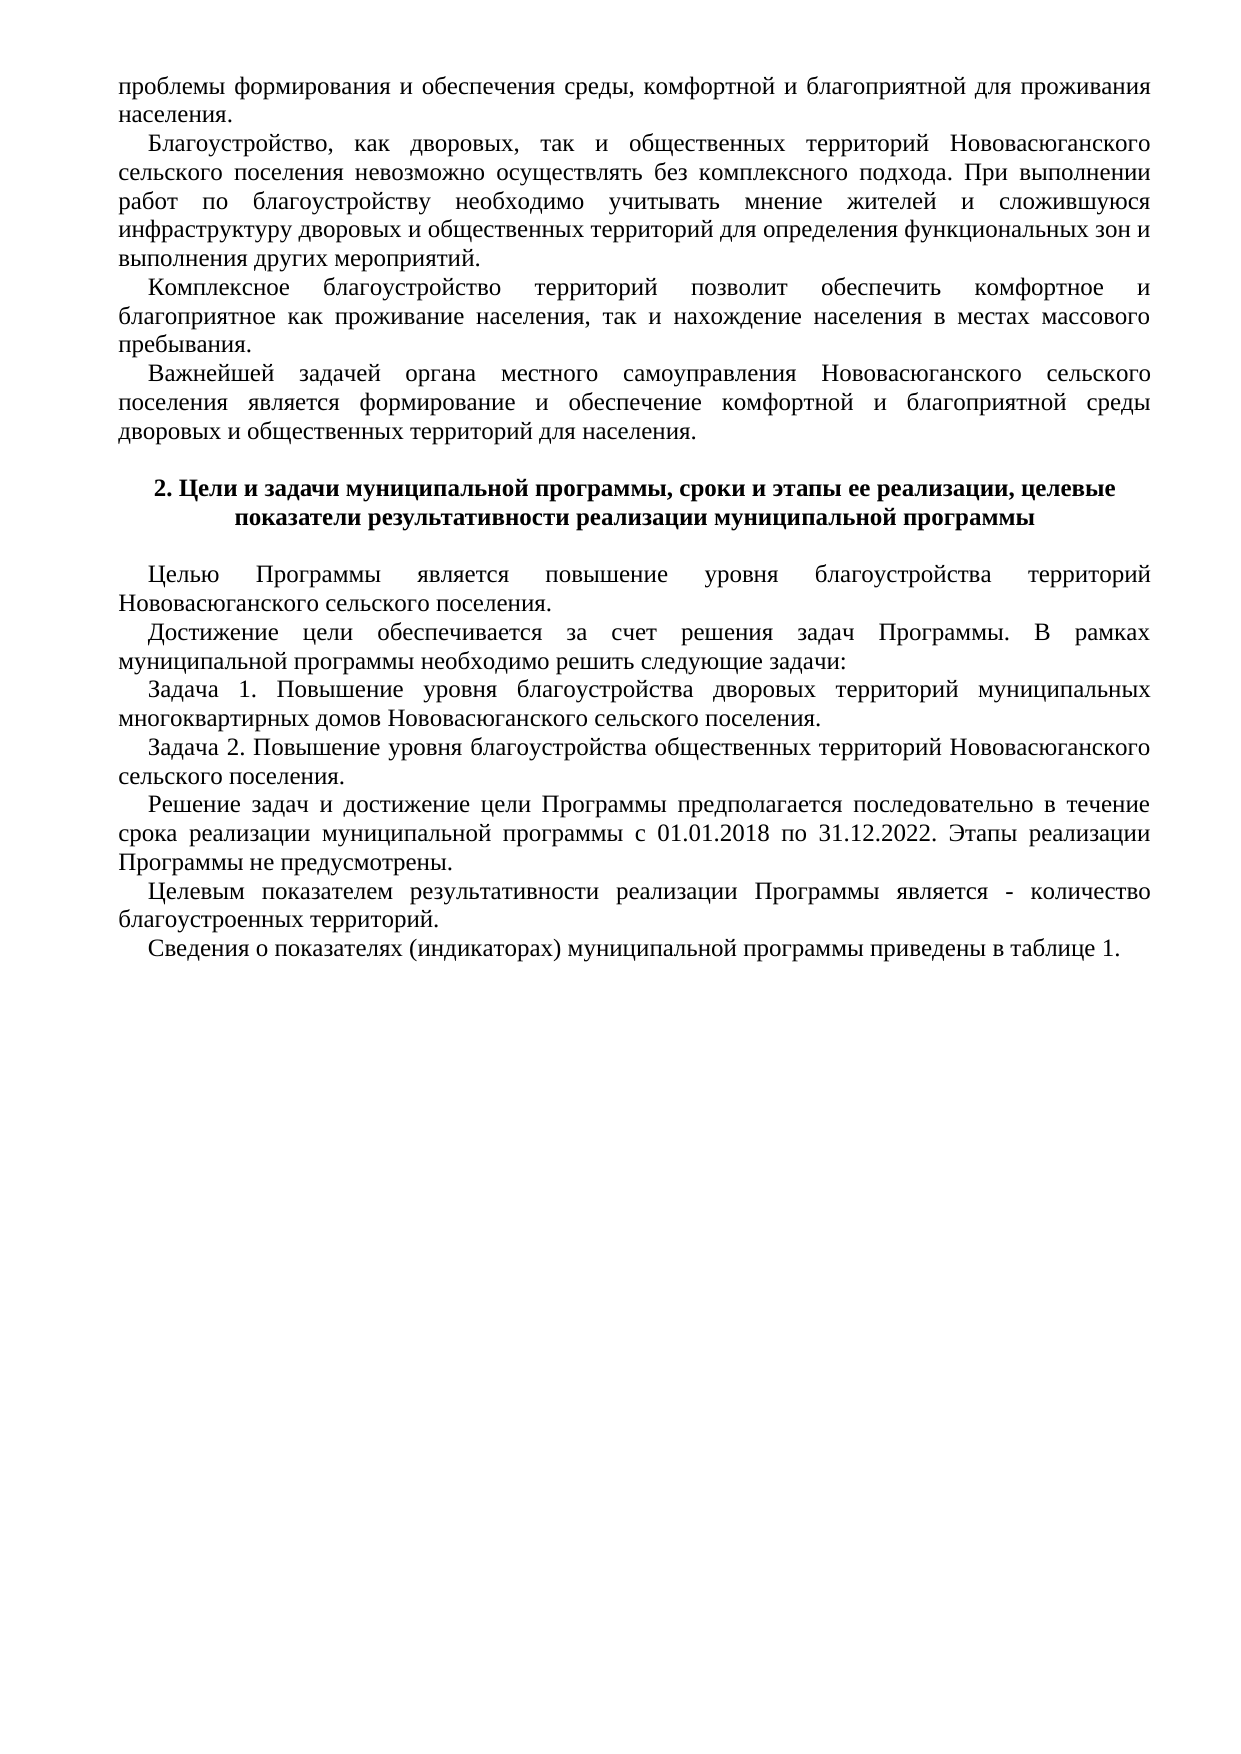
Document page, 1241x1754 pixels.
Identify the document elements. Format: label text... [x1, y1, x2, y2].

text Задача 2. Повышение уровня благоустройства общественных территорий Нововасюганского сельского поселения. [118, 732, 1152, 789]
text Целью Программы является повышение уровня благоустройства территорий Нововасюганского сельского поселения. [118, 559, 1152, 617]
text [118, 71, 1152, 128]
text Решение задач и достижение цели Программы предполагается последовательно в течение срока реализации муниципальной программы с 01.01.2018 по 31.12.2022. Этапы реализации Программы не предусмотрены. [118, 789, 1152, 876]
text Задача 1. Повышение уровня благоустройства дворовых территорий муниципальных многоквартирных домов Нововасюганского сельского поселения. [118, 674, 1152, 732]
text Сведения о показателях (индикаторах) муниципальной программы приведены в таблице 1. [118, 933, 1152, 962]
text Комплексное благоустройство территорий позволит обеспечить комфортное и благоприятное как проживание населения, так и нахождение населения в местах массового пребывания. [118, 272, 1152, 358]
text Благоустройство, как дворовых, так и общественных территорий Нововасюганского сельского поселения невозможно осуществлять без комплексного подхода. При выполнении работ по благоустройству необходимо учитывать мнение жителей и сложившуюся инфраструктуру дворовых и общественных территорий для определения функциональных зон и выполнения других мероприятий. [118, 128, 1152, 272]
text Достижение цели обеспечивается за счет решения задач Программы. В рамках муниципальной программы необходимо решить следующие задачи: [118, 617, 1152, 674]
text 2. Цели и задачи муниципальной программы, сроки и этапы ее реализации, целевые показатели результативности реализации муниципальной программы [118, 473, 1152, 531]
text Целевым показателем результативности реализации Программы является - количество благоустроенных территорий. [118, 876, 1152, 933]
text Важнейшей задачей органа местного самоуправления Нововасюганского сельского поселения является формирование и обеспечение комфортной и благоприятной среды дворовых и общественных территорий для населения. [118, 358, 1152, 444]
